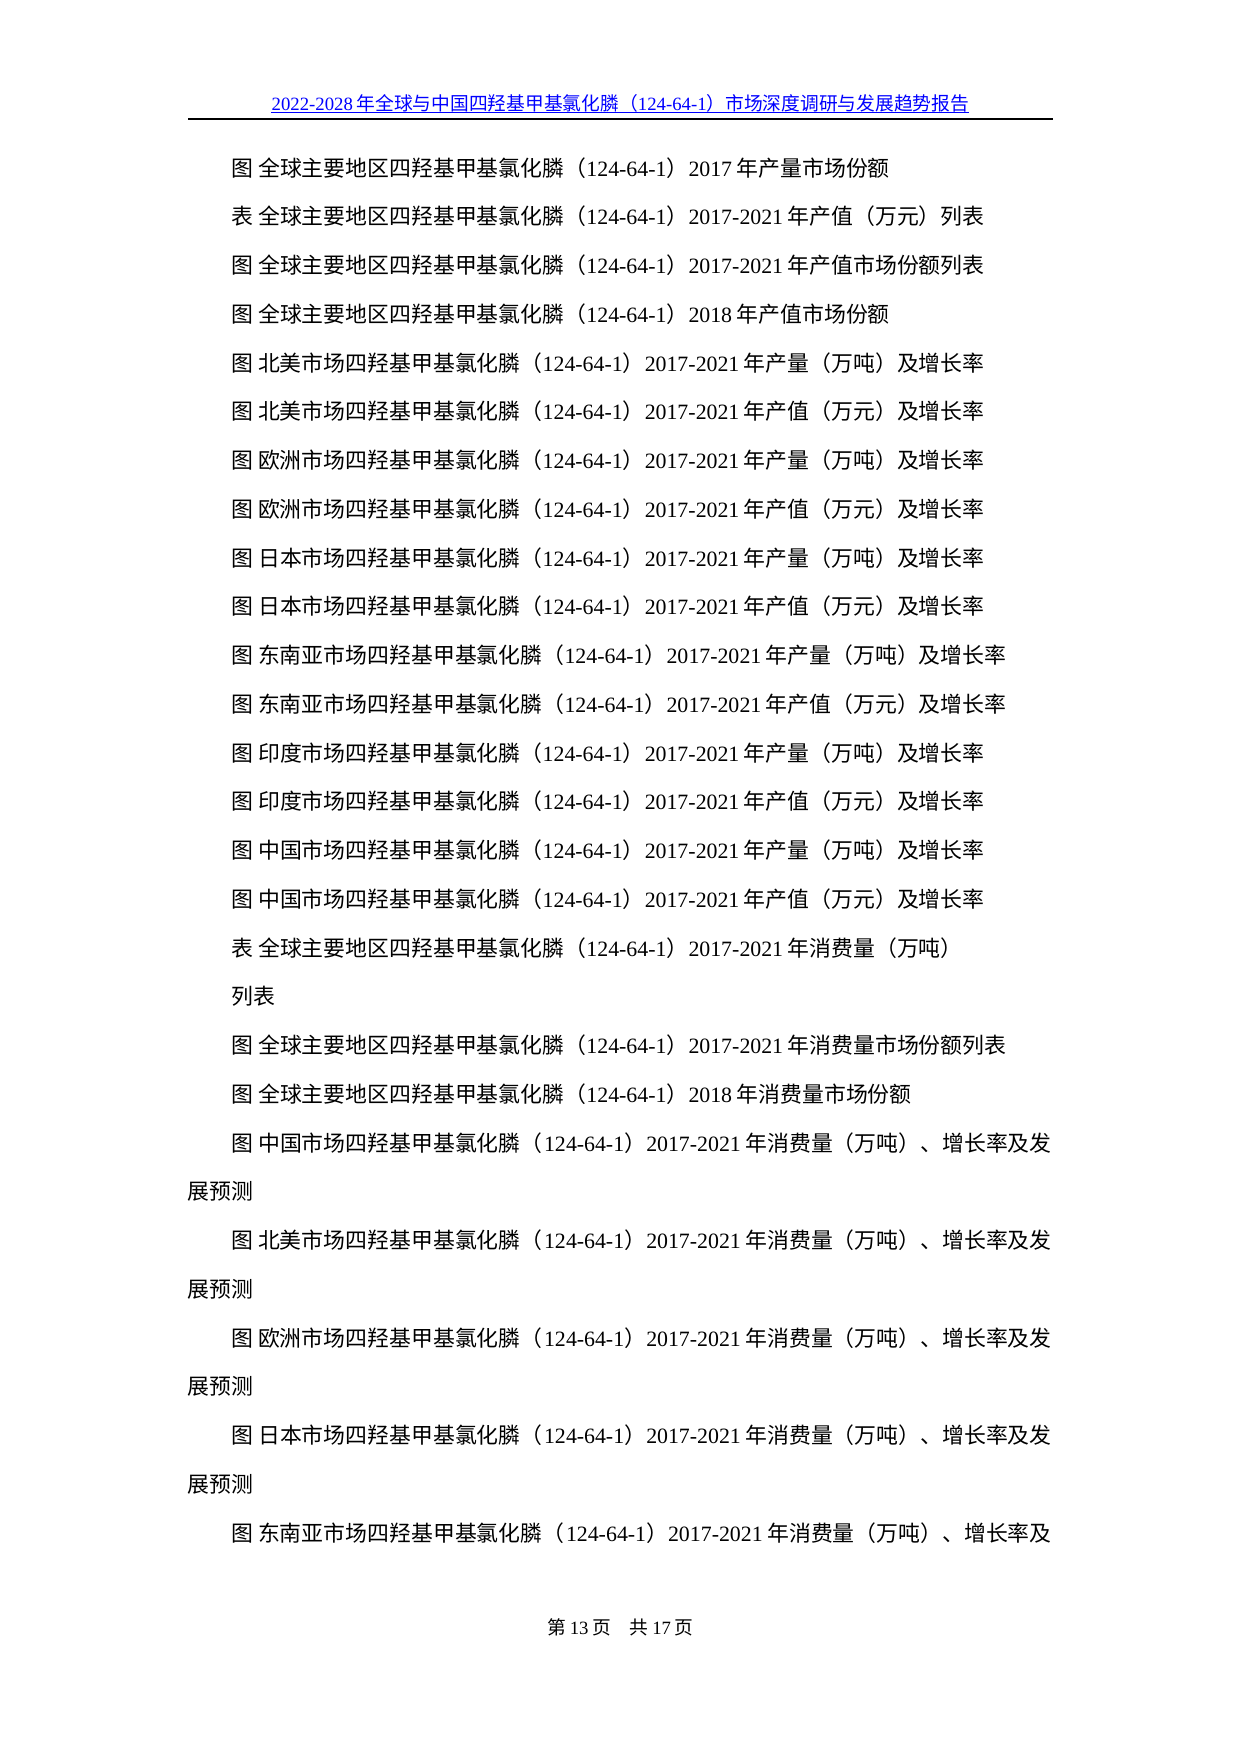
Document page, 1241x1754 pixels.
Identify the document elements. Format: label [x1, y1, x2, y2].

text [187, 150, 1053, 1548]
